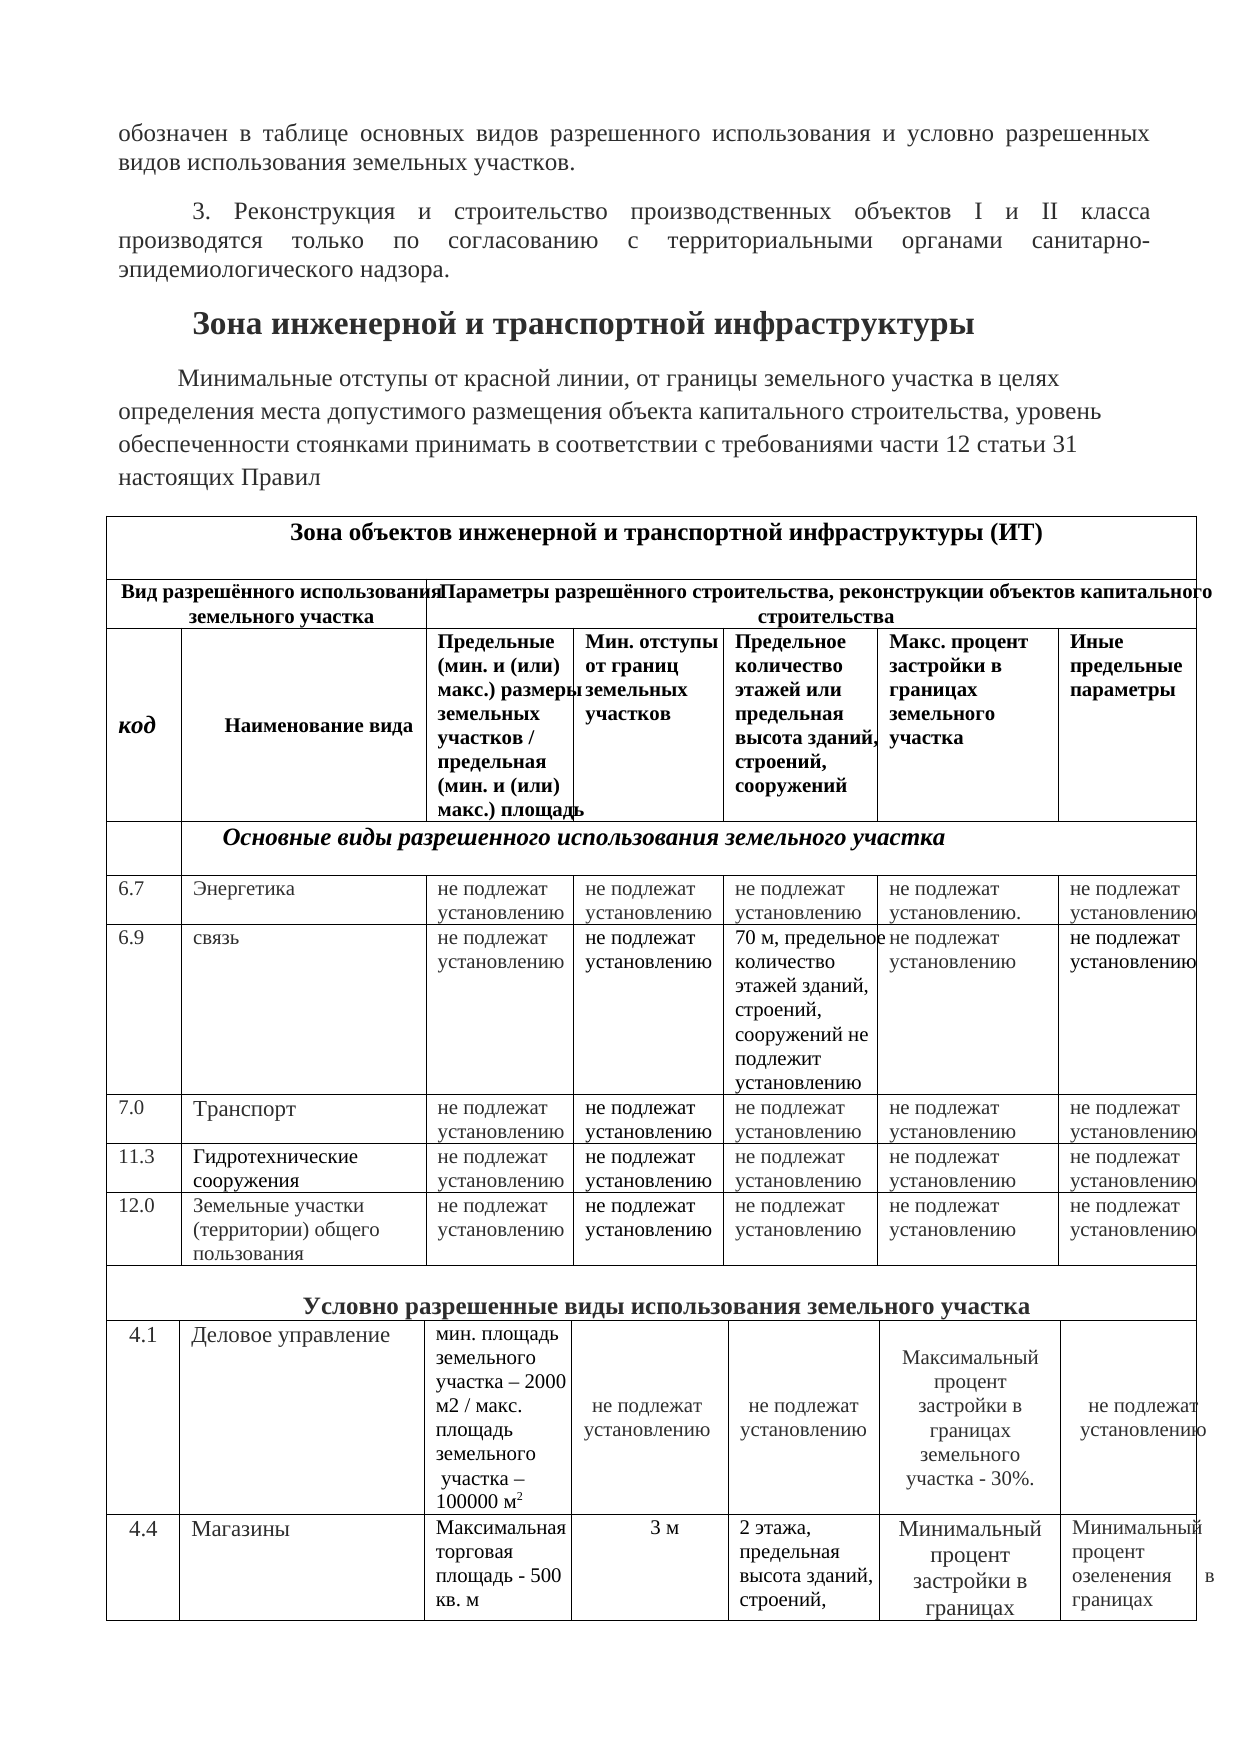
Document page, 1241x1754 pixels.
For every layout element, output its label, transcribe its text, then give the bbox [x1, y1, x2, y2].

table_cell не подлежат установлению [1059, 925, 1196, 1094]
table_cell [425, 1515, 571, 1620]
table_cell 12.0 [107, 1193, 181, 1265]
table_cell мин. площадь земельного участка – 2000 м2 / макс. площадь земельного участка – 100000 м2 [425, 1321, 571, 1513]
table_cell Энергетика [182, 876, 426, 924]
table_cell Условно разрешенные виды использования земельного участка [107, 1266, 1196, 1320]
table_cell Макс. процент застройки в границах земельного участка [878, 629, 1058, 821]
table_cell не подлежат установлению [724, 876, 877, 924]
table_cell Предельные (мин. и (или) макс.) размеры земельных участков / предельная (мин. и (или) макс.) площадь [427, 629, 573, 821]
table_cell 3 м [572, 1515, 728, 1620]
table_cell не подлежат установлению [724, 1144, 877, 1192]
table_cell Гидротехнические сооружения [182, 1144, 426, 1192]
table_cell не подлежат установлению [427, 1193, 573, 1265]
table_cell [880, 1515, 1060, 1620]
text Зона инженерной и транспортной инфраструктуры [118, 303, 1152, 342]
table_cell Наименование вида [182, 629, 426, 821]
table_cell 7.0 [107, 1095, 181, 1143]
table_cell Земельные участки (территории) общего пользования [182, 1193, 426, 1265]
table_cell Магазины [180, 1515, 424, 1620]
table_cell не подлежат установлению [724, 1095, 877, 1143]
table_cell Иные предельные параметры [1059, 629, 1196, 821]
table_cell Предельное количество этажей или предельная высота зданий, строений, сооружений [724, 629, 877, 821]
table_cell не подлежат установлению [574, 1144, 723, 1192]
table_cell 70 м, предельное количество этажей зданий, строений, сооружений не подлежит установлению [724, 925, 877, 1094]
table_cell не подлежат установлению [1059, 1095, 1196, 1143]
table_cell не подлежат установлению [574, 1193, 723, 1265]
table_cell не подлежат установлению [574, 925, 723, 1094]
table_cell не подлежат установлению [1059, 1144, 1196, 1192]
table_cell 4.1 [107, 1321, 179, 1513]
table_cell не подлежат установлению [427, 1144, 573, 1192]
table_cell не подлежат установлению [427, 925, 573, 1094]
table_cell не подлежат установлению [878, 1193, 1058, 1265]
table_cell связь [182, 925, 426, 1094]
table_cell не подлежат установлению [724, 1193, 877, 1265]
table_cell Основные виды разрешенного использования земельного участка [182, 822, 1196, 875]
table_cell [729, 1515, 879, 1620]
table_cell не подлежат установлению [729, 1321, 879, 1513]
table_cell не подлежат установлению. [878, 876, 1058, 924]
table_cell не подлежат установлению [427, 1095, 573, 1143]
table_cell не подлежат установлению [574, 1095, 723, 1143]
table_cell [107, 822, 181, 875]
table_cell не подлежат установлению [574, 876, 723, 924]
text Минимальные отступы от красной линии, от границы земельного участка в целях определения места допустимого размещения объекта капитального строительства, уровень обеспеченности стоянками принимать в соответствии с требованиями части 12 статьи 31 настоящих Правил [118, 363, 1152, 491]
table_cell Параметры разрешённого строительства, реконструкции объектов капитального строительства [427, 580, 1196, 628]
table_cell не подлежат установлению [1061, 1321, 1196, 1513]
table_cell Деловое управление [180, 1321, 424, 1513]
table_cell не подлежат установлению [1059, 1193, 1196, 1265]
table_cell не подлежат установлению [878, 925, 1058, 1094]
table_cell 6.9 [107, 925, 181, 1094]
table_cell не подлежат установлению [878, 1095, 1058, 1143]
table_cell 11.3 [107, 1144, 181, 1192]
table_cell код [107, 629, 181, 821]
table_cell Вид разрешённого использования земельного участка [107, 580, 426, 628]
table_cell Максимальный процент застройки в границах земельного участка - 30%. [880, 1321, 1060, 1513]
table_cell не подлежат установлению [878, 1144, 1058, 1192]
table_cell не подлежат установлению [427, 876, 573, 924]
table_cell не подлежат установлению [1059, 876, 1196, 924]
table_header Зона объектов инженерной и транспортной инфраструктуры (ИТ) [107, 517, 1196, 578]
table_cell 4.4 [107, 1515, 179, 1620]
text 3. Реконструкция и строительство производственных объектов I и II класса производятся только по согласованию с территориальными органами санитарно-эпидемиологического надзора. [118, 196, 1152, 283]
table_cell не подлежат установлению [572, 1321, 728, 1513]
table_cell Транспорт [182, 1095, 426, 1143]
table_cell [1061, 1515, 1196, 1620]
table_cell Мин. отступы от границ земельных участков [574, 629, 723, 821]
table_cell 6.7 [107, 876, 181, 924]
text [118, 118, 1152, 176]
